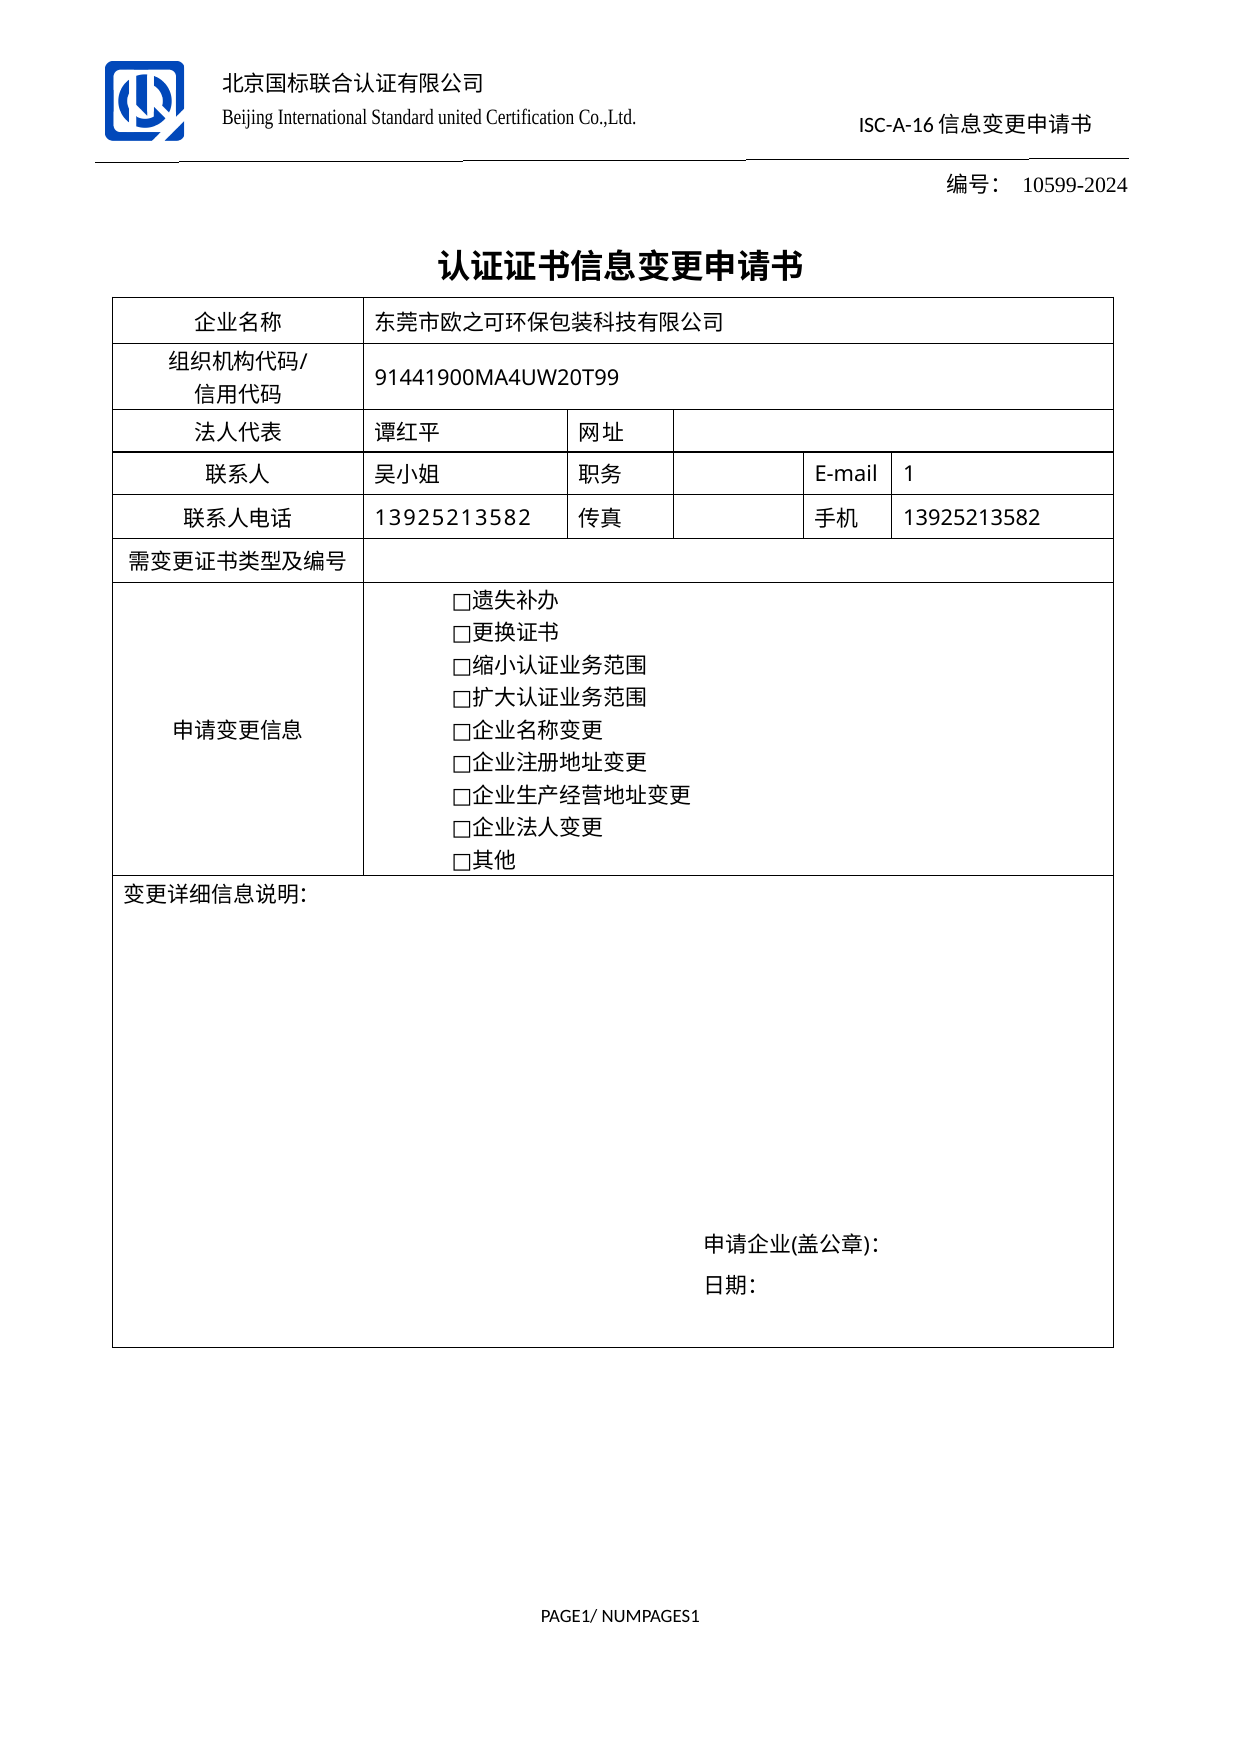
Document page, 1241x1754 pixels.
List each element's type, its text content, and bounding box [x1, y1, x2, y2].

table_header 东莞市欧之可环保包装科技有限公司 [364, 298, 1113, 343]
table_cell 法人代表 [113, 410, 363, 451]
table_cell 1 [892, 453, 1113, 494]
table_cell 传真 [568, 495, 673, 538]
table_cell 联系人电话 [113, 495, 363, 538]
table_cell [674, 410, 1113, 451]
table_cell 吴小姐 [364, 453, 567, 494]
table_cell 申请变更信息 [113, 583, 363, 875]
table_cell [674, 495, 803, 538]
text 编号： 10599-2024 [112, 167, 1128, 199]
table_cell 职务 [568, 453, 673, 494]
table_cell 变更详细信息说明： 申请企业(盖公章)： 日期： [113, 876, 1113, 1347]
table_cell 谭红平 [364, 410, 567, 451]
table_cell [674, 453, 803, 494]
table_cell [364, 539, 1113, 582]
table_cell E-mail [804, 453, 891, 494]
table_cell 联系人 [113, 453, 363, 494]
table_cell □遗失补办 □更换证书 □缩小认证业务范围 □扩大认证业务范围 □企业名称变更 □企业注册地址变更 □企业生产经营地址变更 □企业法人变更 □其他 [364, 583, 1113, 875]
table_cell 91441900MA4UW20T99 [364, 344, 1113, 409]
table_cell 手机 [804, 495, 891, 538]
table_cell 13925213582 [364, 495, 567, 538]
table_cell 网址 [568, 410, 673, 451]
text 认证证书信息变更申请书 [112, 232, 1128, 297]
table_cell 需变更证书类型及编号 [113, 539, 363, 582]
table_header 企业名称 [113, 298, 363, 343]
table_cell 13925213582 [892, 495, 1113, 538]
picture [105, 61, 185, 141]
table_cell 组织机构代码/ 信用代码 [113, 344, 363, 409]
